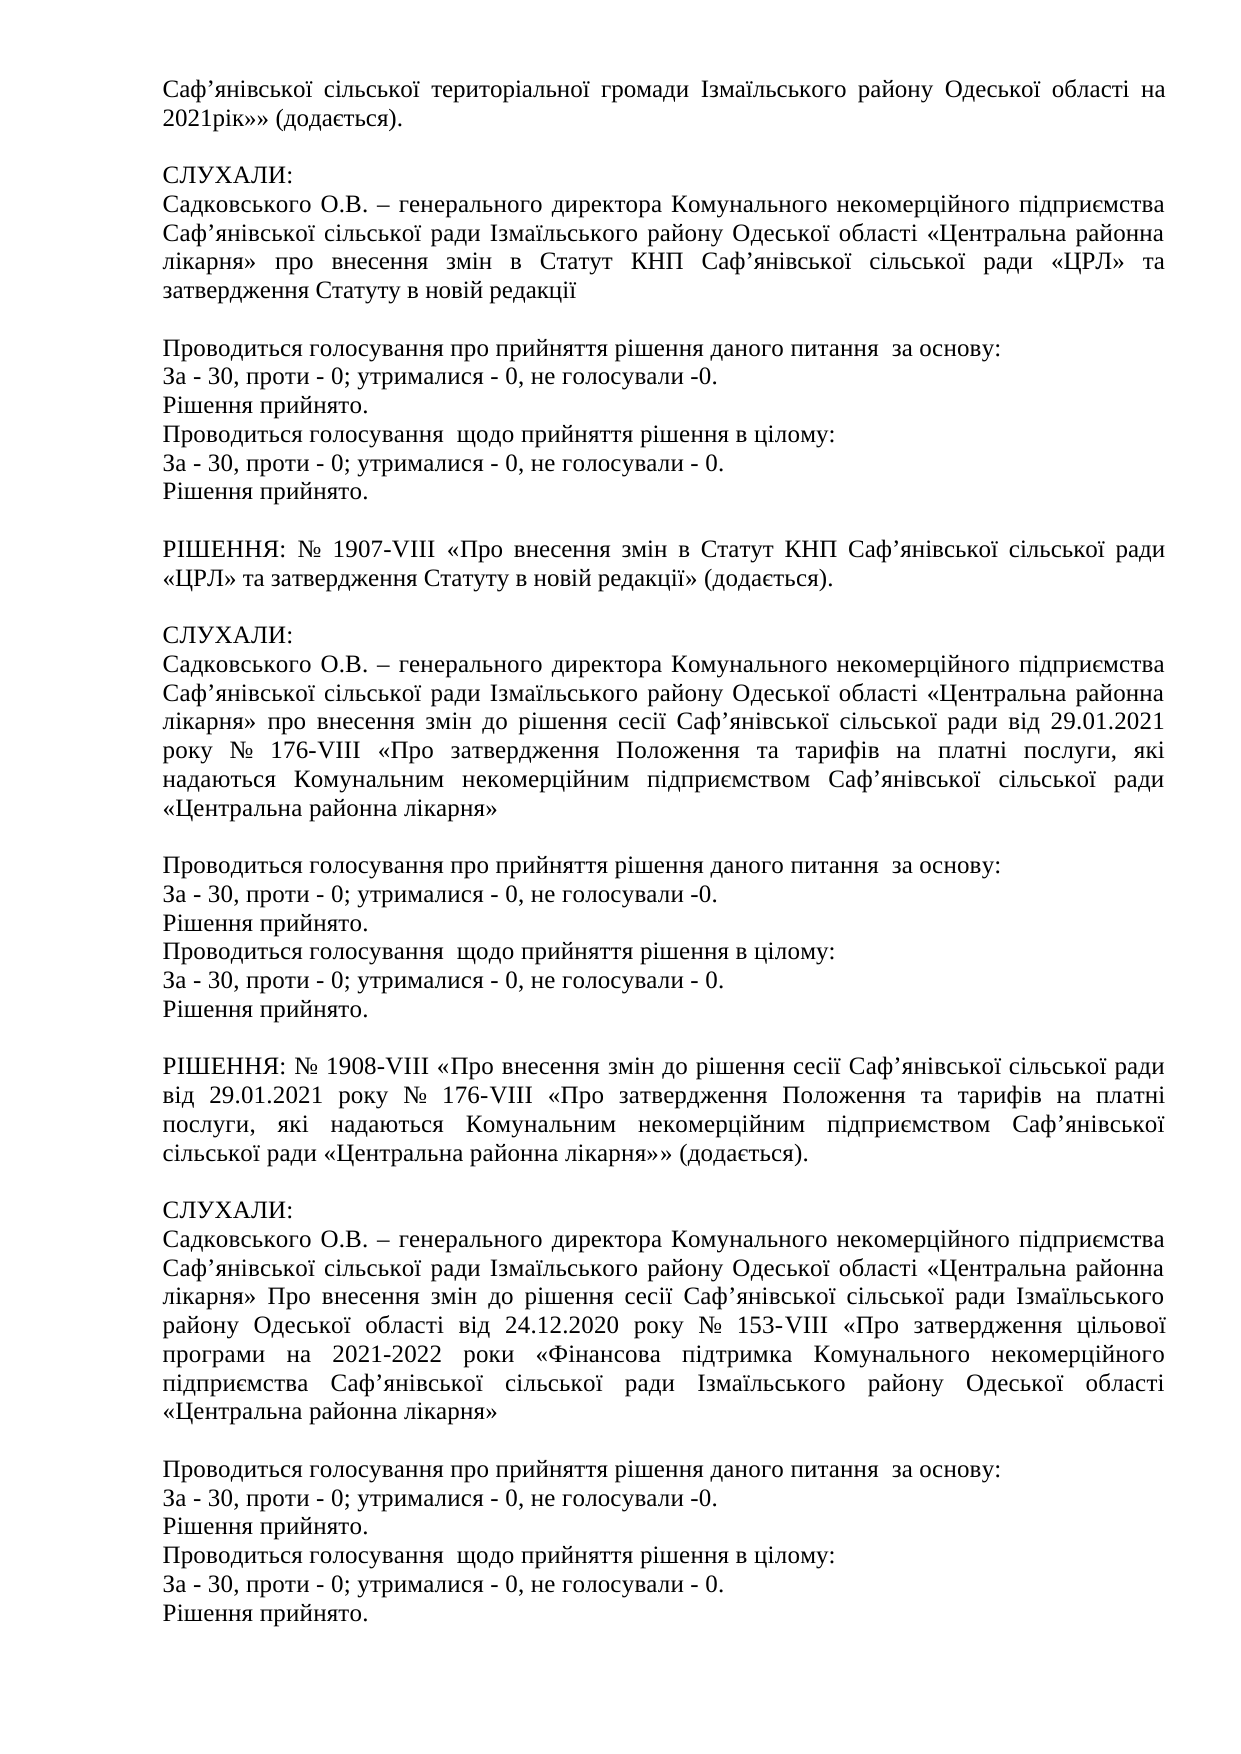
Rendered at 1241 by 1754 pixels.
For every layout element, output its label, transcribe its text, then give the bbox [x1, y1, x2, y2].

text СЛУХАЛИ: [162, 620, 1167, 649]
text Рішення прийнято. [162, 1598, 1167, 1626]
text За - 30, проти - 0; утрималися - 0, не голосували -0. [162, 1483, 1167, 1511]
text Садковського О.В. – генерального директора Комунального некомерційного підприємства Саф’янівської сільської ради Ізмаїльського району Одеської області «Центральна районна лікарня» про внесення змін до рішення сесії Саф’янівської сільської ради від 29.01.2021 року № 176-VIII «Про затвердження Положення та тарифів на платні послуги, які надаються Комунальним некомерційним підприємством Саф’янівської сільської ради «Центральна районна лікарня» [162, 649, 1167, 821]
text Рішення прийнято. [162, 1511, 1167, 1540]
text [162, 74, 1167, 131]
text Проводиться голосування щодо прийняття рішення в цілому: [162, 419, 1167, 448]
text За - 30, проти - 0; утрималися - 0, не голосували -0. [162, 879, 1167, 908]
text Проводиться голосування щодо прийняття рішення в цілому: [162, 1540, 1167, 1569]
text Проводиться голосування щодо прийняття рішення в цілому: [162, 936, 1167, 965]
text РІШЕННЯ: № 1908-VIII «Про внесення змін до рішення сесії Саф’янівської сільської ради від 29.01.2021 року № 176-VIII «Про затвердження Положення та тарифів на платні послуги, які надаються Комунальним некомерційним підприємством Саф’янівської сільської ради «Центральна районна лікарня»» (додається). [162, 1051, 1167, 1166]
text СЛУХАЛИ: [162, 1195, 1167, 1224]
text Рішення прийнято. [162, 476, 1167, 505]
text Рішення прийнято. [162, 390, 1167, 419]
text Проводиться голосування про прийняття рішення даного питання за основу: [162, 850, 1167, 879]
text СЛУХАЛИ: [162, 160, 1167, 189]
text Проводиться голосування про прийняття рішення даного питання за основу: [162, 333, 1167, 361]
text Рішення прийнято. [162, 994, 1167, 1023]
text Садковського О.В. – генерального директора Комунального некомерційного підприємства Саф’янівської сільської ради Ізмаїльського району Одеської області «Центральна районна лікарня» Про внесення змін до рішення сесії Саф’янівської сільської ради Ізмаїльського району Одеської області від 24.12.2020 року № 153-VIII «Про затвердження цільової програми на 2021-2022 роки «Фінансова підтримка Комунального некомерційного підприємства Саф’янівської сільської ради Ізмаїльського району Одеської області «Центральна районна лікарня» [162, 1224, 1167, 1425]
text За - 30, проти - 0; утрималися - 0, не голосували - 0. [162, 448, 1167, 476]
text За - 30, проти - 0; утрималися - 0, не голосували - 0. [162, 1569, 1167, 1598]
text Садковського О.В. – генерального директора Комунального некомерційного підприємства Саф’янівської сільської ради Ізмаїльського району Одеської області «Центральна районна лікарня» про внесення змін в Статут КНП Саф’янівської сільської ради «ЦРЛ» та затвердження Статуту в новій редакції [162, 189, 1167, 304]
text Проводиться голосування про прийняття рішення даного питання за основу: [162, 1454, 1167, 1483]
text РІШЕННЯ: № 1907-VIII «Про внесення змін в Статут КНП Саф’янівської сільської ради «ЦРЛ» та затвердження Статуту в новій редакції» (додається). [162, 534, 1167, 591]
text Рішення прийнято. [162, 908, 1167, 936]
text За - 30, проти - 0; утрималися - 0, не голосували - 0. [162, 965, 1167, 994]
text За - 30, проти - 0; утрималися - 0, не голосували -0. [162, 361, 1167, 390]
